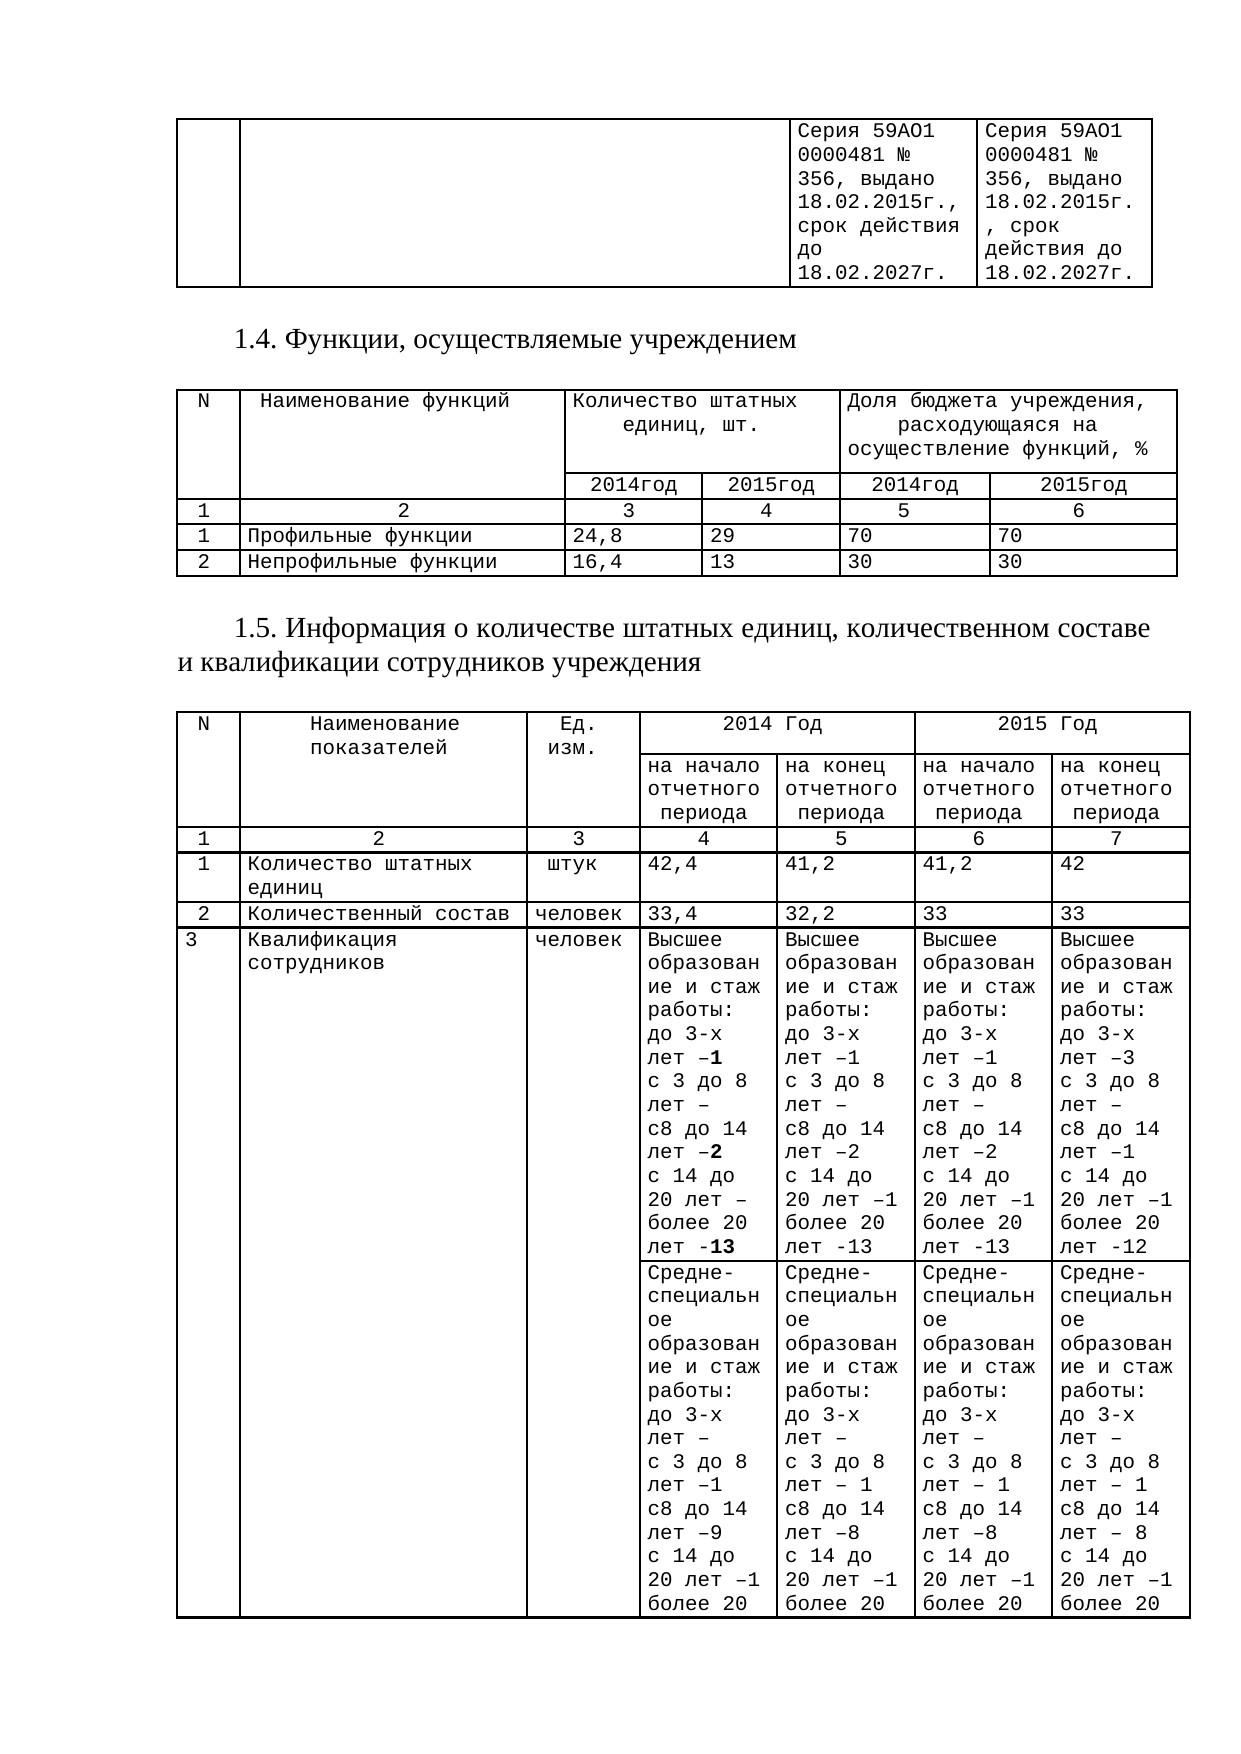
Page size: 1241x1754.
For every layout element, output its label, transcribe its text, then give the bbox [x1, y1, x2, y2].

table_cell 33 [1053, 903, 1189, 926]
table_cell 41,2 [778, 854, 914, 901]
table_cell 1 [178, 828, 239, 851]
table_cell 42 [1053, 854, 1189, 901]
table_cell штук [528, 854, 639, 901]
table_cell Непрофильные функции [241, 551, 564, 575]
table_cell человек [528, 903, 639, 926]
table_cell 70 [841, 525, 989, 549]
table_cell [916, 1262, 1051, 1616]
table_cell 6 [916, 828, 1051, 851]
table_cell 2 [178, 120, 239, 286]
table_cell 6 [991, 500, 1176, 523]
table_cell 32,2 [778, 903, 914, 926]
table_cell Количественный состав [241, 903, 526, 926]
table_cell Количество штатных единиц [241, 854, 526, 901]
table_cell 2 [241, 828, 526, 851]
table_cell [978, 120, 1151, 286]
table_cell человек [528, 929, 639, 1616]
table_header N [178, 713, 239, 826]
table_cell 5 [841, 500, 989, 523]
table_cell 30 [841, 551, 989, 575]
table_cell 13 [703, 551, 839, 575]
table_cell 2 [178, 903, 239, 926]
text 1.5. Информация о количестве штатных единиц, количественном составе и квалификации сотрудников учреждения [177, 610, 1152, 677]
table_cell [791, 120, 976, 286]
table_header Доля бюджета учреждения, расходующаяся на осуществление функций, % [841, 391, 1176, 472]
table_header N [178, 391, 239, 497]
table_header Количество штатных единиц, шт. [566, 391, 839, 472]
table_cell 2014год [566, 474, 701, 497]
table_cell 4 [641, 828, 776, 851]
table_cell 2015год [991, 474, 1176, 497]
table_cell 16,4 [566, 551, 701, 575]
table_header Наименование показателей [241, 713, 526, 826]
table_cell 33 [916, 903, 1051, 926]
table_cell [778, 1262, 914, 1616]
table_cell 4 [703, 500, 839, 523]
table_cell 7 [1053, 828, 1189, 851]
table_cell 1 [178, 525, 239, 549]
table_cell 2 [241, 500, 564, 523]
table_cell 3 [566, 500, 701, 523]
table_cell Профильные функции [241, 525, 564, 549]
table_cell 3 [178, 929, 239, 1616]
table_cell 42,4 [641, 854, 776, 901]
table_header Ед. изм. [528, 713, 639, 826]
table_cell на конец отчетного периода [778, 755, 914, 826]
text 1.4. Функции, осуществляемые учреждением [177, 321, 1152, 355]
table_cell Высшее образование и стаж работы: до 3-х лет –3 с 3 до 8 лет – с8 до 14 лет –1 с 14 до 20 лет –1 более 20 лет -12 [1053, 929, 1189, 1259]
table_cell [241, 120, 789, 286]
table_cell на конец отчетного периода [1053, 755, 1189, 826]
table_header 2014 Год [641, 713, 914, 753]
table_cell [1053, 1262, 1189, 1616]
table_cell 24,8 [566, 525, 701, 549]
table_cell на начало отчетного периода [641, 755, 776, 826]
table_cell 2014год [841, 474, 989, 497]
table_cell 3 [528, 828, 639, 851]
table_cell 29 [703, 525, 839, 549]
table_cell 1 [178, 500, 239, 523]
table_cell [641, 1262, 776, 1616]
table_cell 70 [991, 525, 1176, 549]
table_header 2015 Год [916, 713, 1189, 753]
table_cell Квалификация сотрудников [241, 929, 526, 1616]
table_header Наименование функций [241, 391, 564, 497]
table_cell 33,4 [641, 903, 776, 926]
table_cell Высшее образование и стаж работы: до 3-х лет –1 с 3 до 8 лет – с8 до 14 лет –2 с 14 до 20 лет –1 более 20 лет -13 [916, 929, 1051, 1259]
table_cell 5 [778, 828, 914, 851]
table_cell на начало отчетного периода [916, 755, 1051, 826]
table_cell 30 [991, 551, 1176, 575]
table_cell 2 [178, 551, 239, 575]
table_cell 2015год [703, 474, 839, 497]
table_cell 1 [178, 854, 239, 901]
table_cell Высшее образование и стаж работы: до 3-х лет –1 с 3 до 8 лет – с8 до 14 лет –2 с 14 до 20 лет –1 более 20 лет -13 [778, 929, 914, 1259]
table_cell Высшее образование и стаж работы: до 3-х лет –1 с 3 до 8 лет – с8 до 14 лет –2 с 14 до 20 лет – более 20 лет -13 [641, 929, 776, 1259]
table_cell 41,2 [916, 854, 1051, 901]
